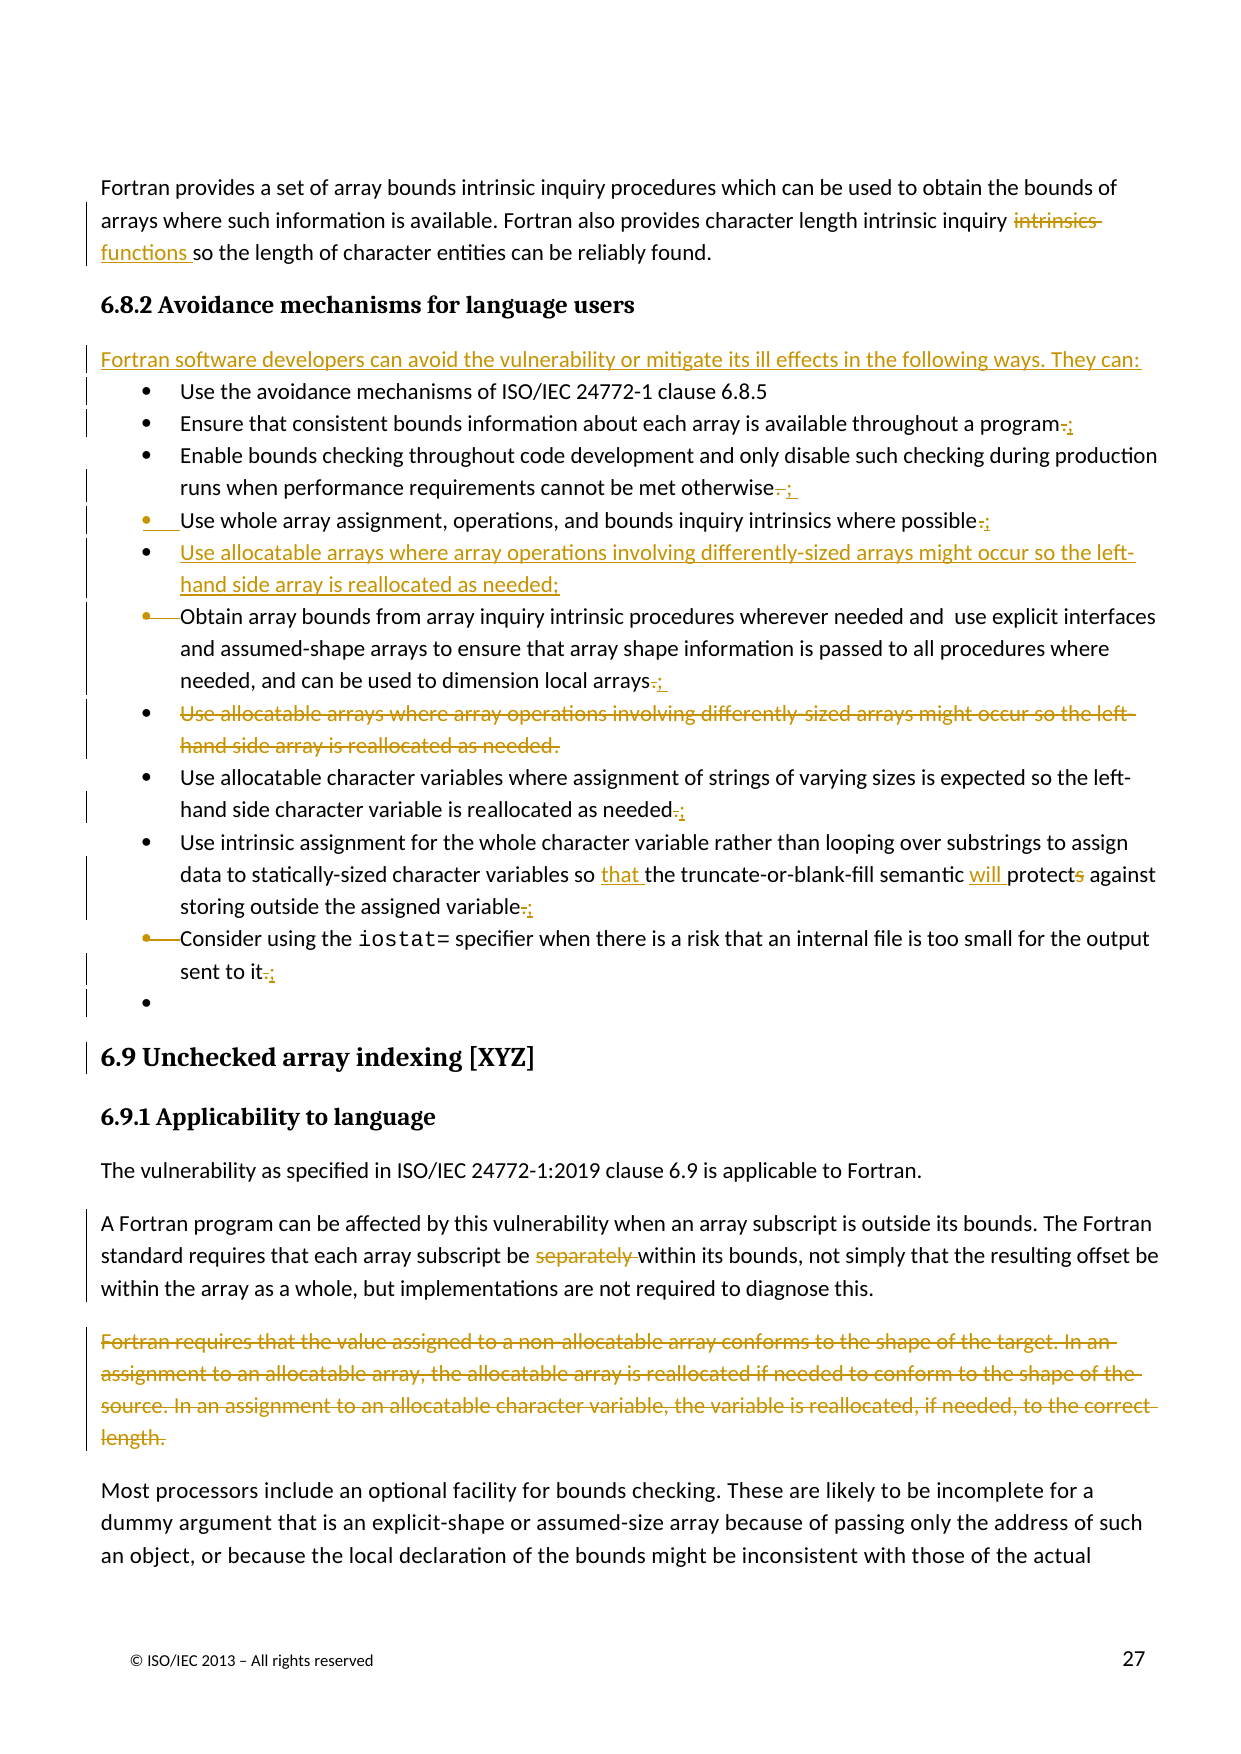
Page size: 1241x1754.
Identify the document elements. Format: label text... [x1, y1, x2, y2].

text 6.8.2 Avoidance mechanisms for language users [101, 291, 1164, 320]
list Use intrinsic assignment for the whole character variable rather than looping over substrings to assign data to statically-sized character variables so the truncate-or-blank-fill semantic protect against storing outside the assigned variable [142, 828, 1164, 920]
list Obtain array bounds from array inquiry intrinsic procedures wherever needed and use explicit interfaces and assumed-shape arrays to ensure that array shape information is passed to all procedures where needed, and can be used to dimension local arrays [142, 602, 1164, 695]
list Use whole array assignment, operations, and bounds inquiry intrinsics where possible [142, 506, 1164, 534]
list Use the avoidance mechanisms of ISO/IEC 24772-1 clause 6.8.5 [142, 377, 1164, 405]
text The vulnerability as specified in ISO/IEC 24772-1:2019 clause 6.9 is applicable to Fortran. [101, 1156, 1164, 1184]
text A Fortran program can be affected by this vulnerability when an array subscript is outside its bounds. The Fortran standard requires that each array subscript be within its bounds, not simply that the resulting offset be within the array as a whole, but implementations are not required to diagnose this. [101, 1209, 1164, 1302]
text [101, 1476, 1164, 1569]
list Consider using the iostat= specifier when there is a risk that an internal file is too small for the output sent to it [142, 924, 1164, 985]
list Use allocatable character variables where assignment of strings of varying sizes is expected so the left-hand side character variable is reallocated as needed [142, 763, 1164, 823]
list Enable bounds checking throughout code development and only disable such checking during production runs when performance requirements cannot be met otherwise [142, 441, 1164, 502]
subtitle 6.9 Unchecked array indexing [XYZ] [101, 1042, 1164, 1073]
list Ensure that consistent bounds information about each array is available throughout a program [142, 409, 1164, 437]
text 6.9.1 Applicability to language [101, 1102, 1164, 1131]
text Fortran provides a set of array bounds intrinsic inquiry procedures which can be used to obtain the bounds of arrays where such information is available. Fortran also provides character length intrinsic inquiry so the length of character entities can be reliably found. [101, 173, 1164, 266]
